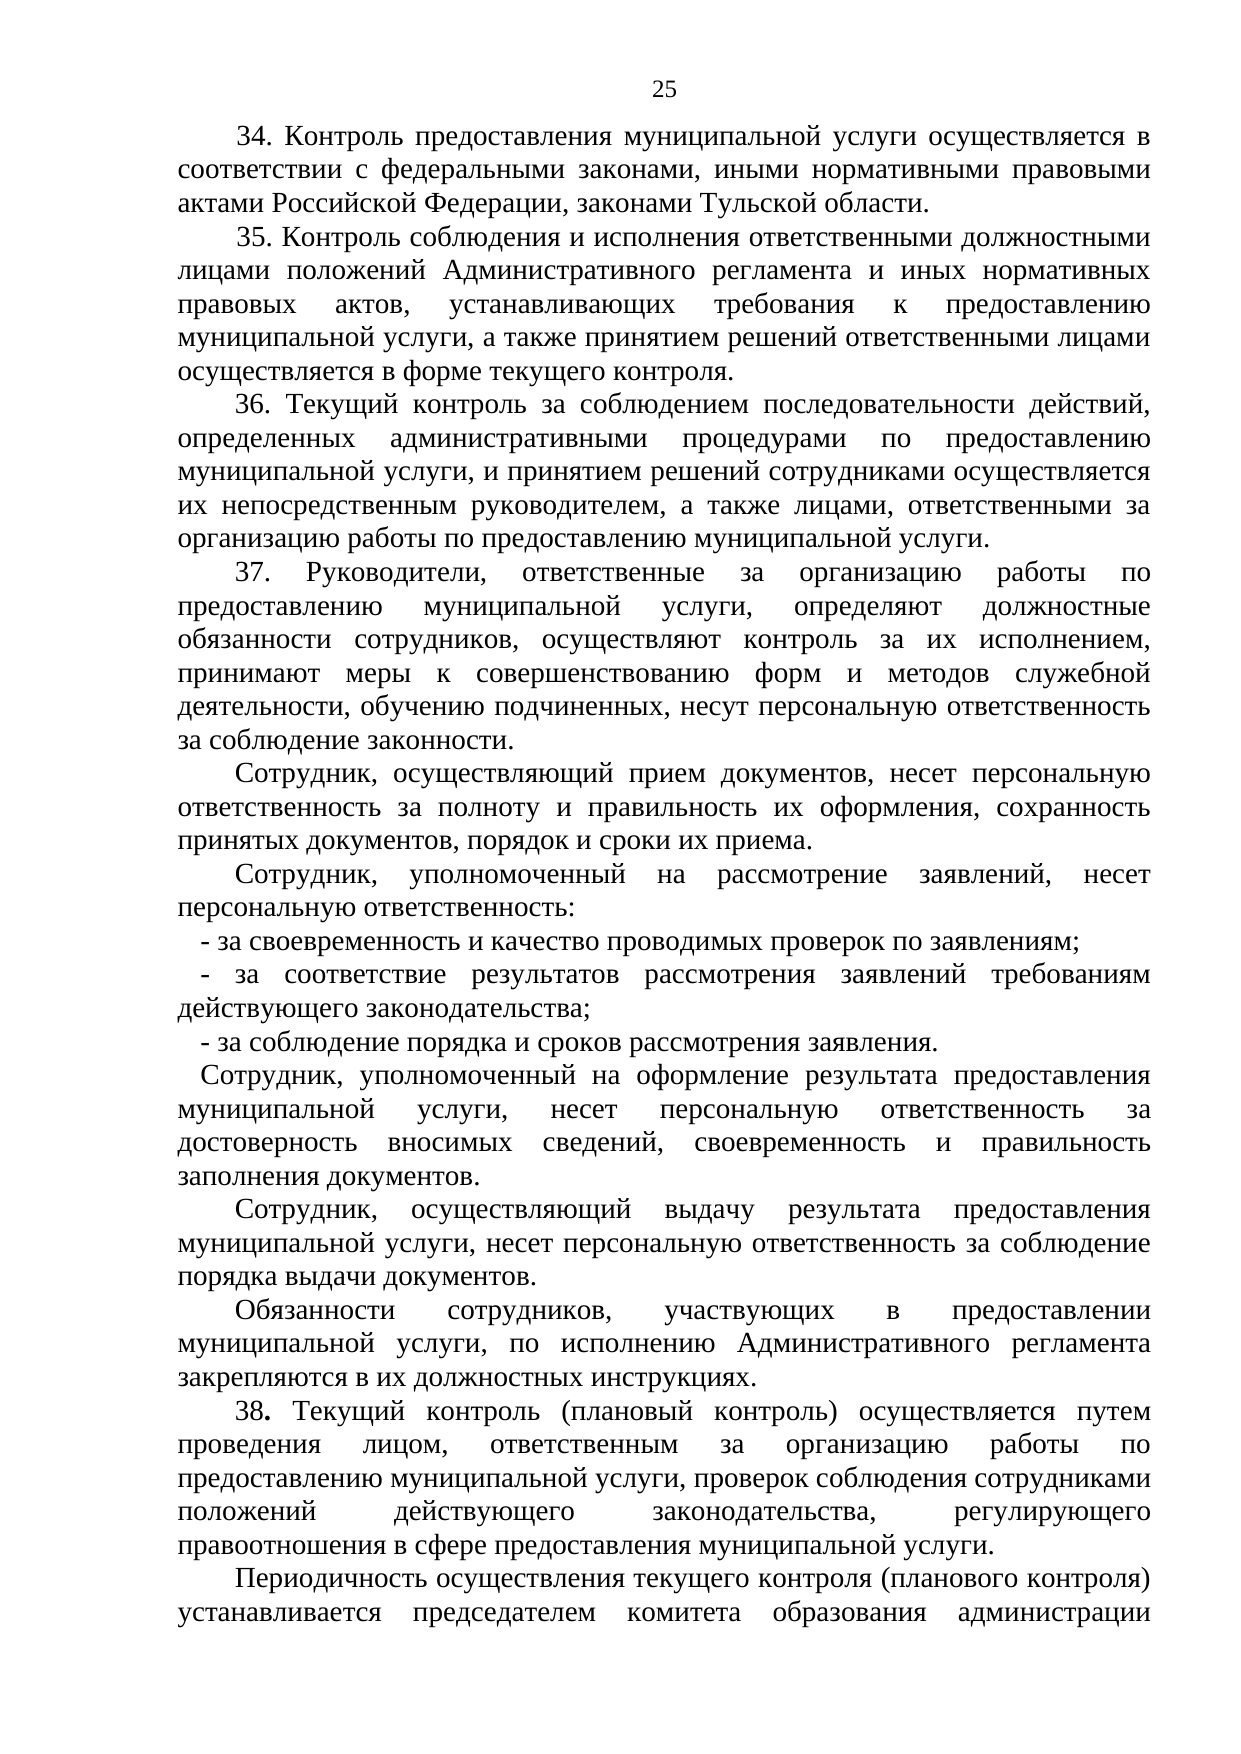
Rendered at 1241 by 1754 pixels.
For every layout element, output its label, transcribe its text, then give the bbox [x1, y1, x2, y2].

text Сотрудник, уполномоченный на оформление результата предоставления муниципальной услуги, несет персональную ответственность за достоверность вносимых сведений, своевременность и правильность заполнения документов. [177, 1057, 1152, 1191]
text 35. Контроль соблюдения и исполнения ответственными должностными лицами положений Административного регламента и иных нормативных правовых актов, устанавливающих требования к предоставлению муниципальной услуги, а также принятием решений ответственными лицами осуществляется в форме текущего контроля. [177, 219, 1152, 386]
text 38. Текущий контроль (плановый контроль) осуществляется путем проведения лицом, ответственным за организацию работы по предоставлению муниципальной услуги, проверок соблюдения сотрудниками положений действующего законодательства, регулирующего правоотношения в сфере предоставления муниципальной услуги. [177, 1393, 1152, 1560]
text 34. Контроль предоставления муниципальной услуги осуществляется в соответствии с федеральными законами, иными нормативными правовыми актами Российской Федерации, законами Тульской области. [177, 118, 1152, 219]
text 37. Руководители, ответственные за организацию работы по предоставлению муниципальной услуги, определяют должностные обязанности сотрудников, осуществляют контроль за их исполнением, принимают меры к совершенствованию форм и методов служебной деятельности, обучению подчиненных, несут персональную ответственность за соблюдение законности. [177, 554, 1152, 755]
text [177, 1560, 1152, 1627]
text Сотрудник, уполномоченный на рассмотрение заявлений, несет персональную ответственность: [177, 856, 1152, 923]
text Сотрудник, осуществляющий выдачу результата предоставления муниципальной услуги, несет персональную ответственность за соблюдение порядка выдачи документов. [177, 1191, 1152, 1292]
text 36. Текущий контроль за соблюдением последовательности действий, определенных административными процедурами по предоставлению муниципальной услуги, и принятием решений сотрудниками осуществляется их непосредственным руководителем, а также лицами, ответственными за организацию работы по предоставлению муниципальной услуги. [177, 386, 1152, 554]
text Обязанности сотрудников, участвующих в предоставлении муниципальной услуги, по исполнению Административного регламента закрепляются в их должностных инструкциях. [177, 1292, 1152, 1393]
text Сотрудник, осуществляющий прием документов, несет персональную ответственность за полноту и правильность их оформления, сохранность принятых документов, порядок и сроки их приема. [177, 755, 1152, 856]
text - за соответствие результатов рассмотрения заявлений требованиям действующего законодательства; [177, 957, 1152, 1024]
text - за соблюдение порядка и сроков рассмотрения заявления. [177, 1024, 1152, 1057]
text - за своевременность и качество проводимых проверок по заявлениям; [177, 923, 1152, 957]
